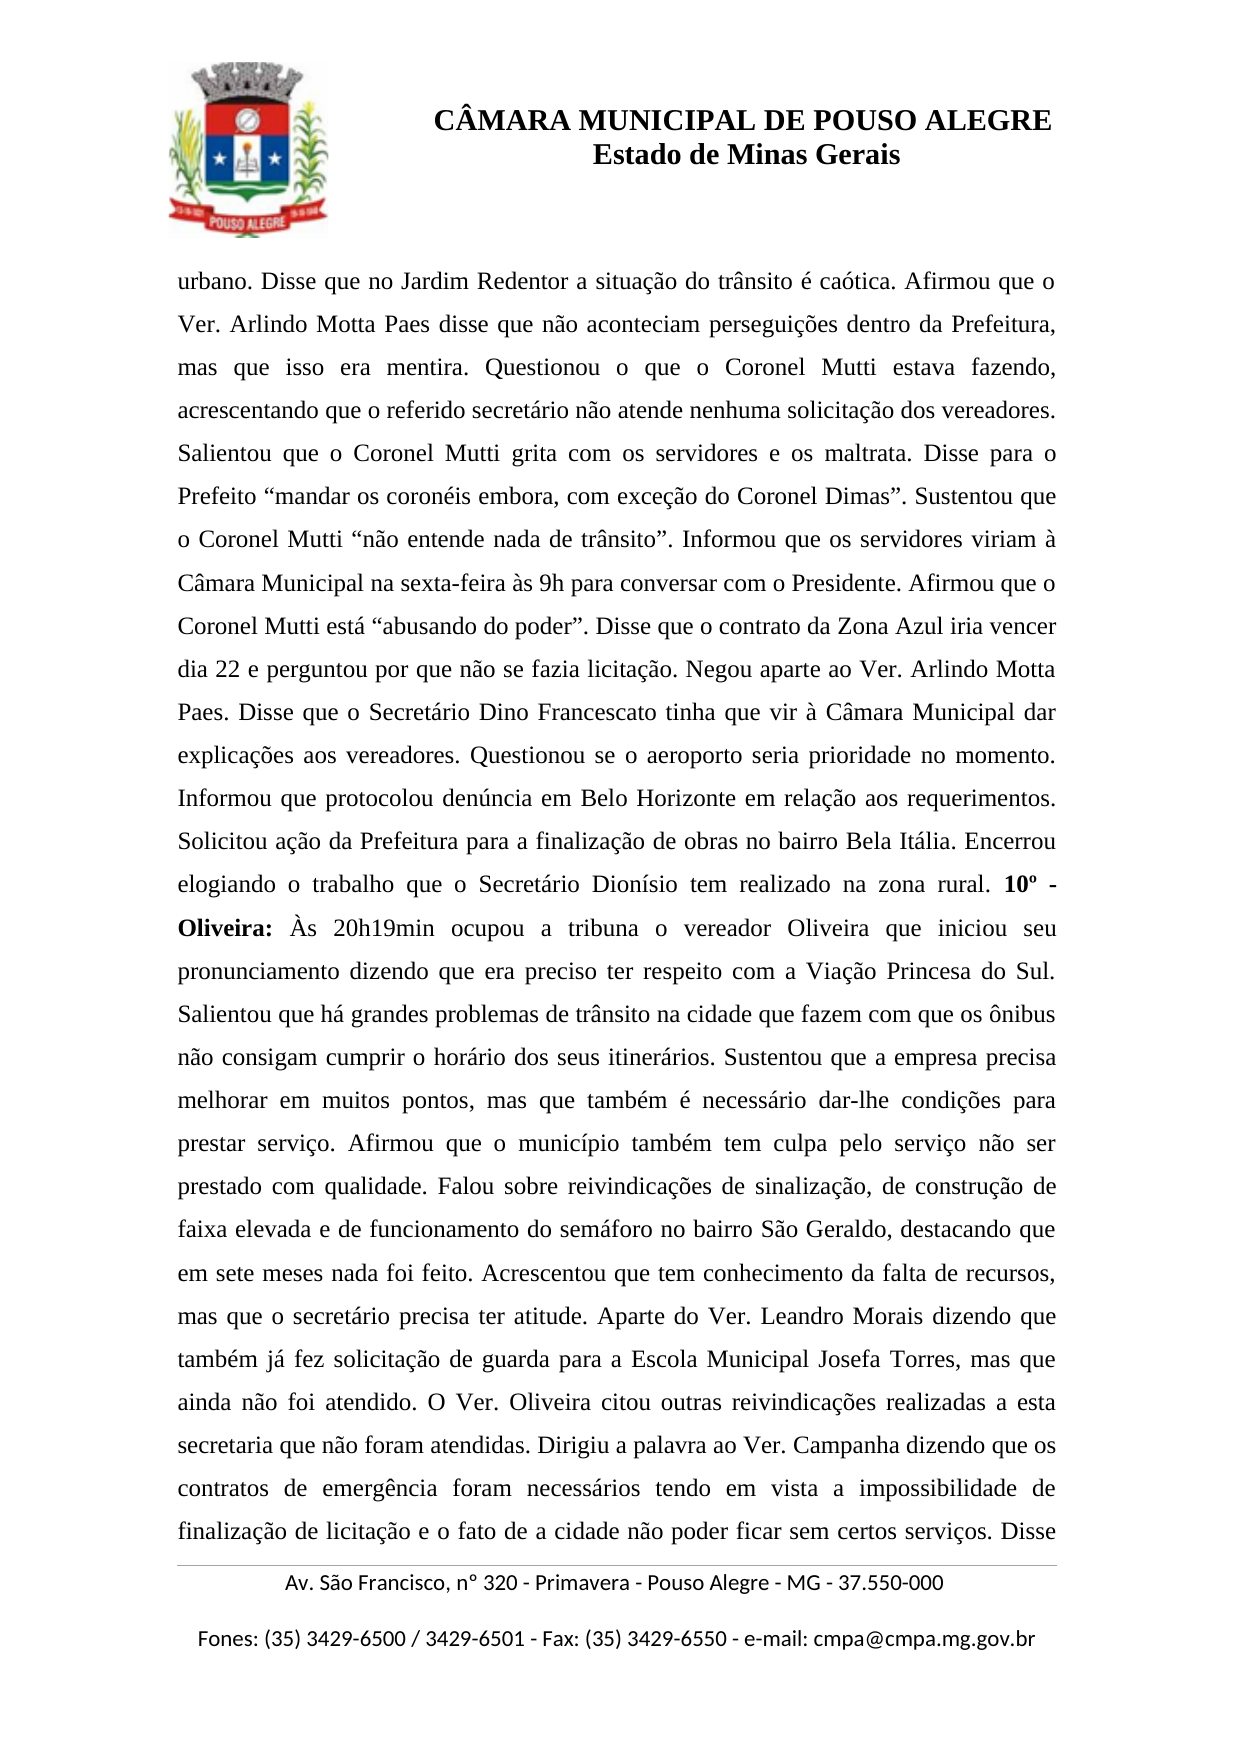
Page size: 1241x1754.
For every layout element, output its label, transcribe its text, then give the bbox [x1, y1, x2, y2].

picture [168, 62, 329, 238]
